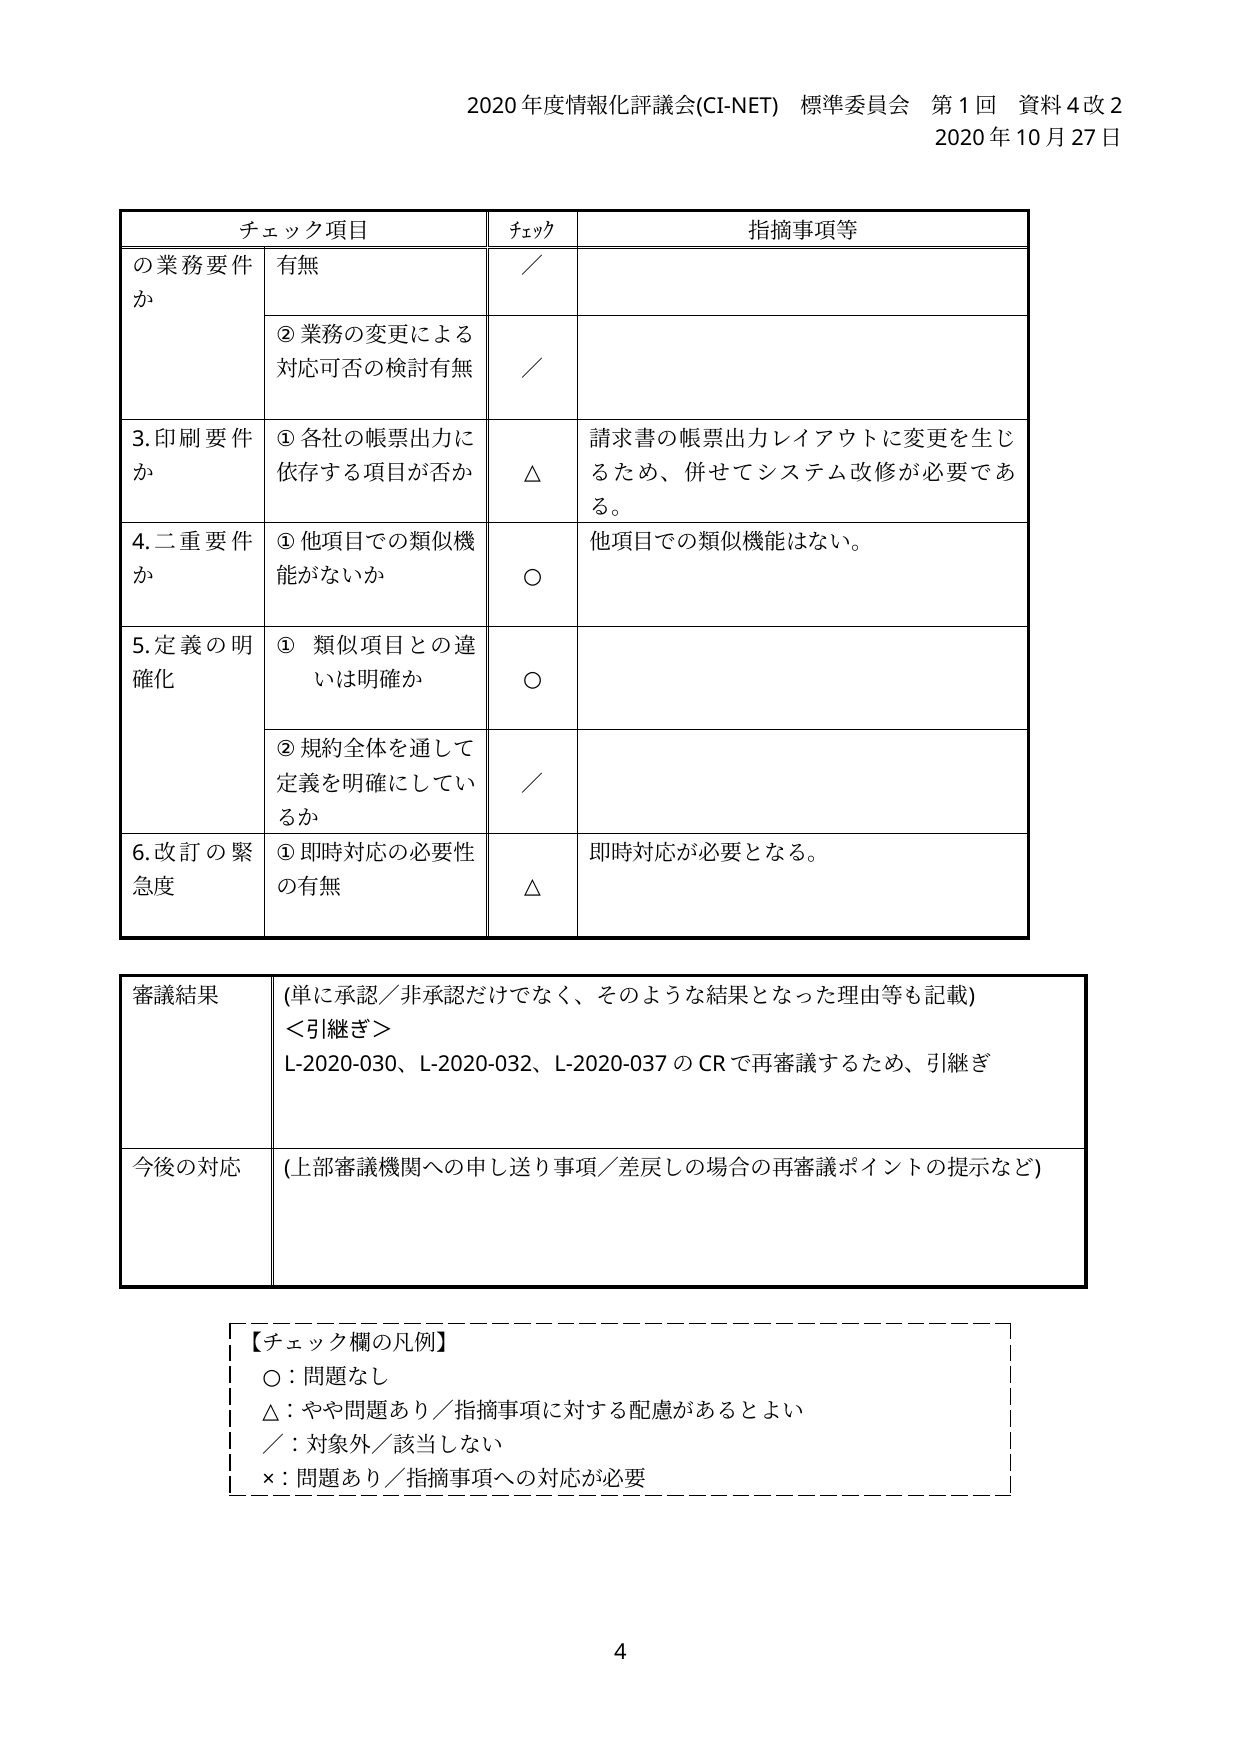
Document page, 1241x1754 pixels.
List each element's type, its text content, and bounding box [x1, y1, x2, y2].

table_header 審議結果 [122, 977, 271, 1148]
table_cell ①各社の帳票出力に依存する項目が否か [265, 420, 486, 522]
table_cell 請求書の帳票出力レイアウトに変更を生じるため、併せてシステム改修が必要である。 [578, 420, 1027, 522]
table_cell △ [489, 420, 577, 522]
table_cell (上部審議機関への申し送り事項／差戻しの場合の再審議ポイントの提示など) [274, 1149, 1084, 1285]
table_cell ②規約全体を通して定義を明確にしているか [265, 730, 486, 833]
table_cell 6.改訂の緊急度 [122, 834, 264, 936]
table_cell ①即時対応の必要性の有無 [265, 834, 486, 936]
table_cell 他項目での類似機能はない。 [578, 523, 1027, 626]
table_cell ／ [489, 249, 577, 315]
table_cell ／ [489, 730, 577, 833]
table_cell 5.定義の明確化 [122, 627, 264, 833]
table_cell [578, 730, 1027, 833]
table_header チェック項目 [122, 212, 486, 246]
table_cell [578, 249, 1027, 315]
table_cell [578, 627, 1027, 729]
table_cell 類似項目との違いは明確か [265, 627, 486, 729]
table_cell 今後の対応 [122, 1149, 271, 1285]
table_header 【チェック欄の凡例】 ○：問題なし △：やや問題あり／指摘事項に対する配慮があるとよい ／：対象外／該当しない ×：問題あり／指摘事項への対応が必要 [230, 1323, 1010, 1494]
table_cell 3.印刷要件か [122, 420, 264, 522]
table_header ﾁｪｯｸ [489, 212, 577, 246]
table_cell ①他ユーザの賛同の有無 [265, 249, 486, 315]
table_cell ○ [489, 523, 577, 626]
table_cell ②業務の変更による対応可否の検討有無 [265, 316, 486, 419]
table_cell 2.各社固有の業務要件か [122, 249, 264, 419]
table_cell ①他項目での類似機能がないか [265, 523, 486, 626]
table_cell △ [489, 834, 577, 936]
table_header (単に承認／非承認だけでなく、そのような結果となった理由等も記載) ＜引継ぎ＞ L-2020-030、L-2020-032、L-2020-037のCRで再審議するため、引継ぎ [274, 977, 1084, 1148]
table_cell ／ [489, 316, 577, 419]
table_cell 4.二重要件か [122, 523, 264, 626]
table_header 指摘事項等 [578, 212, 1027, 246]
table_cell 即時対応が必要となる。 [578, 834, 1027, 936]
table_cell [578, 316, 1027, 419]
table_cell ○ [489, 627, 577, 729]
